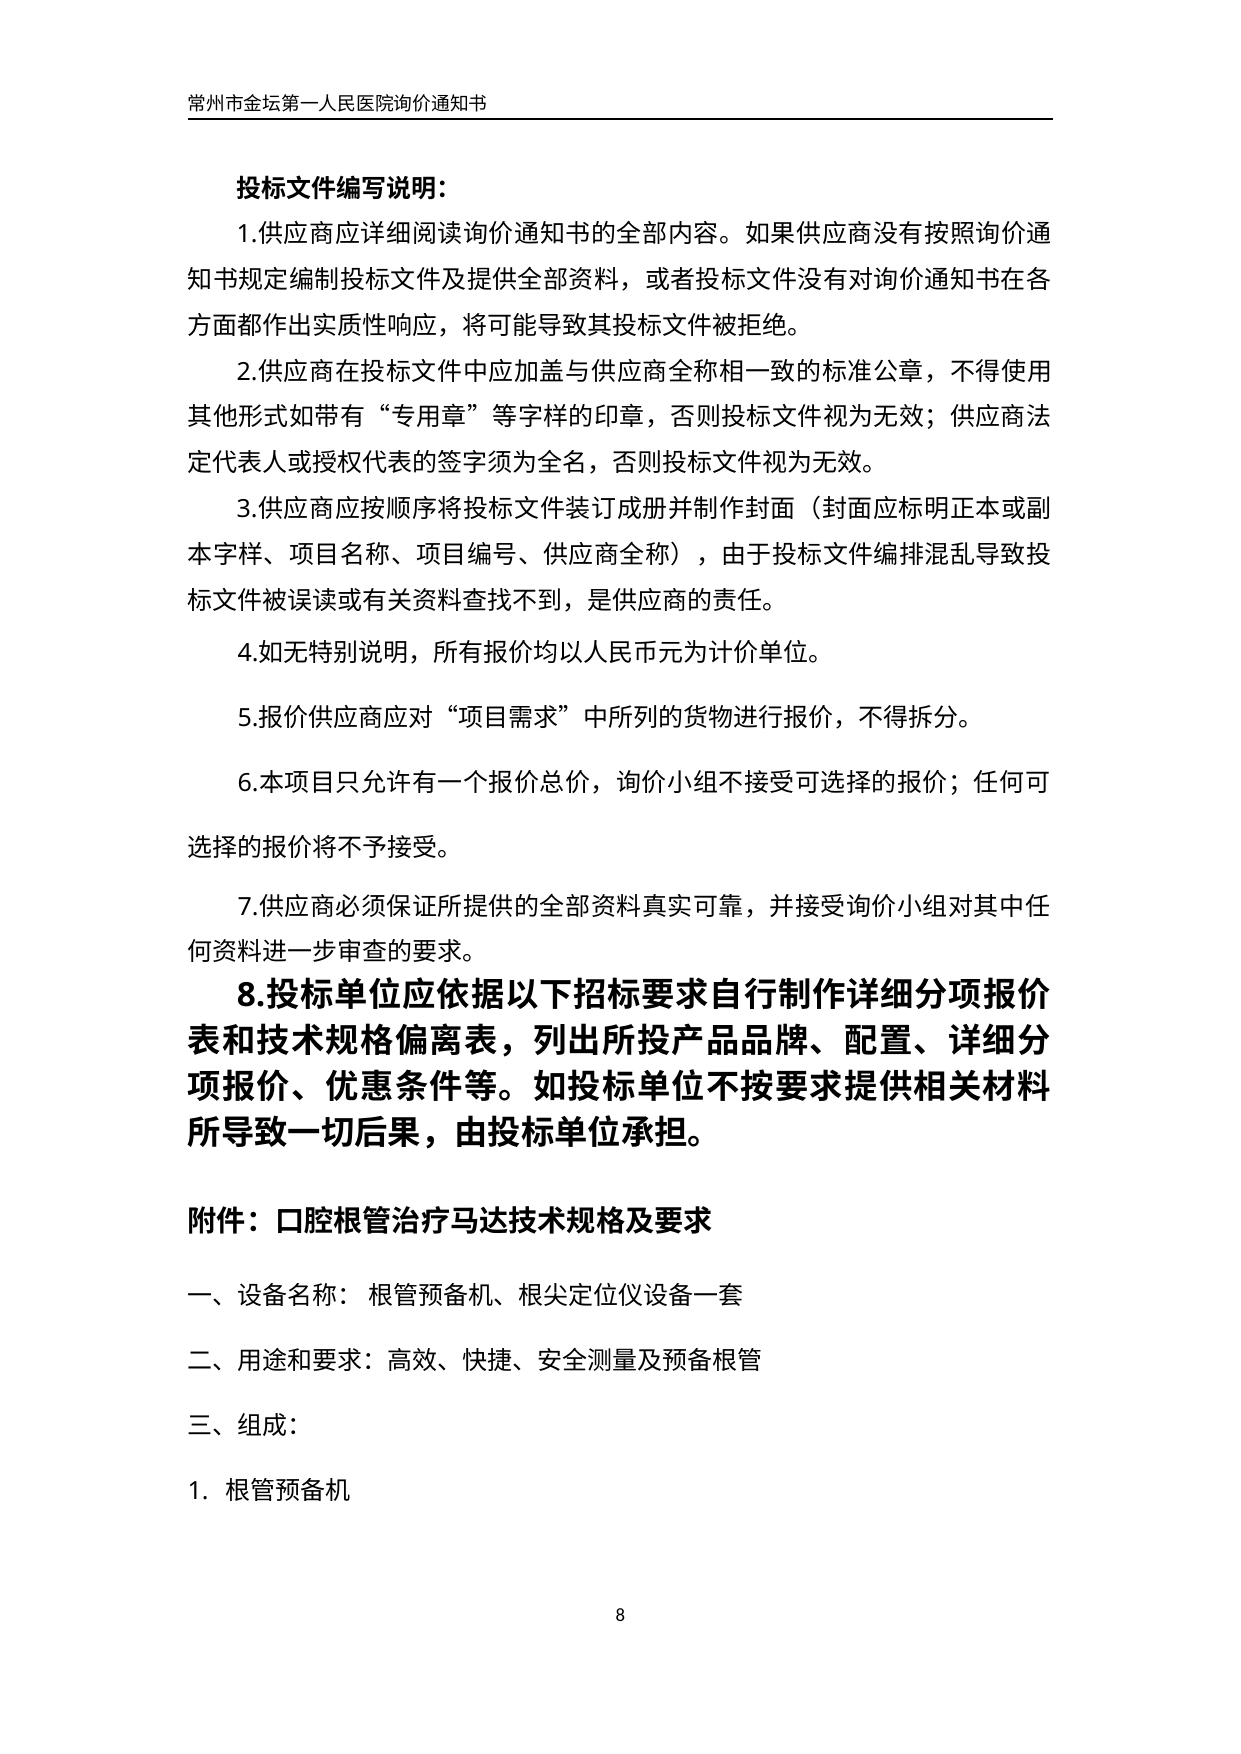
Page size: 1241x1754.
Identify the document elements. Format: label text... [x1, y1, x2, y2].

text 2.供应商在投标文件中应加盖与供应商全称相一致的标准公章，不得使用其他形式如带有“专用章”等字样的印章，否则投标文件视为无效；供应商法定代表人或授权代表的签字须为全名，否则投标文件视为无效。 [187, 343, 1053, 481]
text 二、用途和要求：高效、快捷、安全测量及预备根管 [187, 1326, 1053, 1391]
list 三、组成： [187, 1391, 1053, 1456]
text 4.如无特别说明，所有报价均以人民币元为计价单位。 [187, 618, 1053, 683]
text 一、设备名称： 根管预备机、根尖定位仪设备一套 [187, 1261, 1053, 1326]
text 5.报价供应商应对“项目需求”中所列的货物进行报价，不得拆分。 [187, 683, 1053, 748]
text 6.本项目只允许有一个报价总价，询价小组不接受可选择的报价；任何可选择的报价将不予接受。 [187, 748, 1053, 878]
text 8.投标单位应依据以下招标要求自行制作详细分项报价表和技术规格偏离表，列出所投产品品牌、配置、详细分项报价、优惠条件等。如投标单位不按要求提供相关材料所导致一切后果，由投标单位承担。 [187, 970, 1053, 1153]
text 投标文件编写说明： [187, 164, 1053, 206]
text 7.供应商必须保证所提供的全部资料真实可靠，并接受询价小组对其中任何资料进一步审查的要求。 [187, 878, 1053, 970]
text 3.供应商应按顺序将投标文件装订成册并制作封面（封面应标明正本或副本字样、项目名称、项目编号、供应商全称），由于投标文件编排混乱导致投标文件被误读或有关资料查找不到，是供应商的责任。 [187, 481, 1053, 618]
text 附件：口腔根管治疗马达技术规格及要求 [187, 1186, 1053, 1251]
text 1.供应商应详细阅读询价通知书的全部内容。如果供应商没有按照询价通知书规定编制投标文件及提供全部资料，或者投标文件没有对询价通知书在各方面都作出实质性响应，将可能导致其投标文件被拒绝。 [187, 206, 1053, 343]
list 根管预备机 [187, 1456, 1053, 1521]
